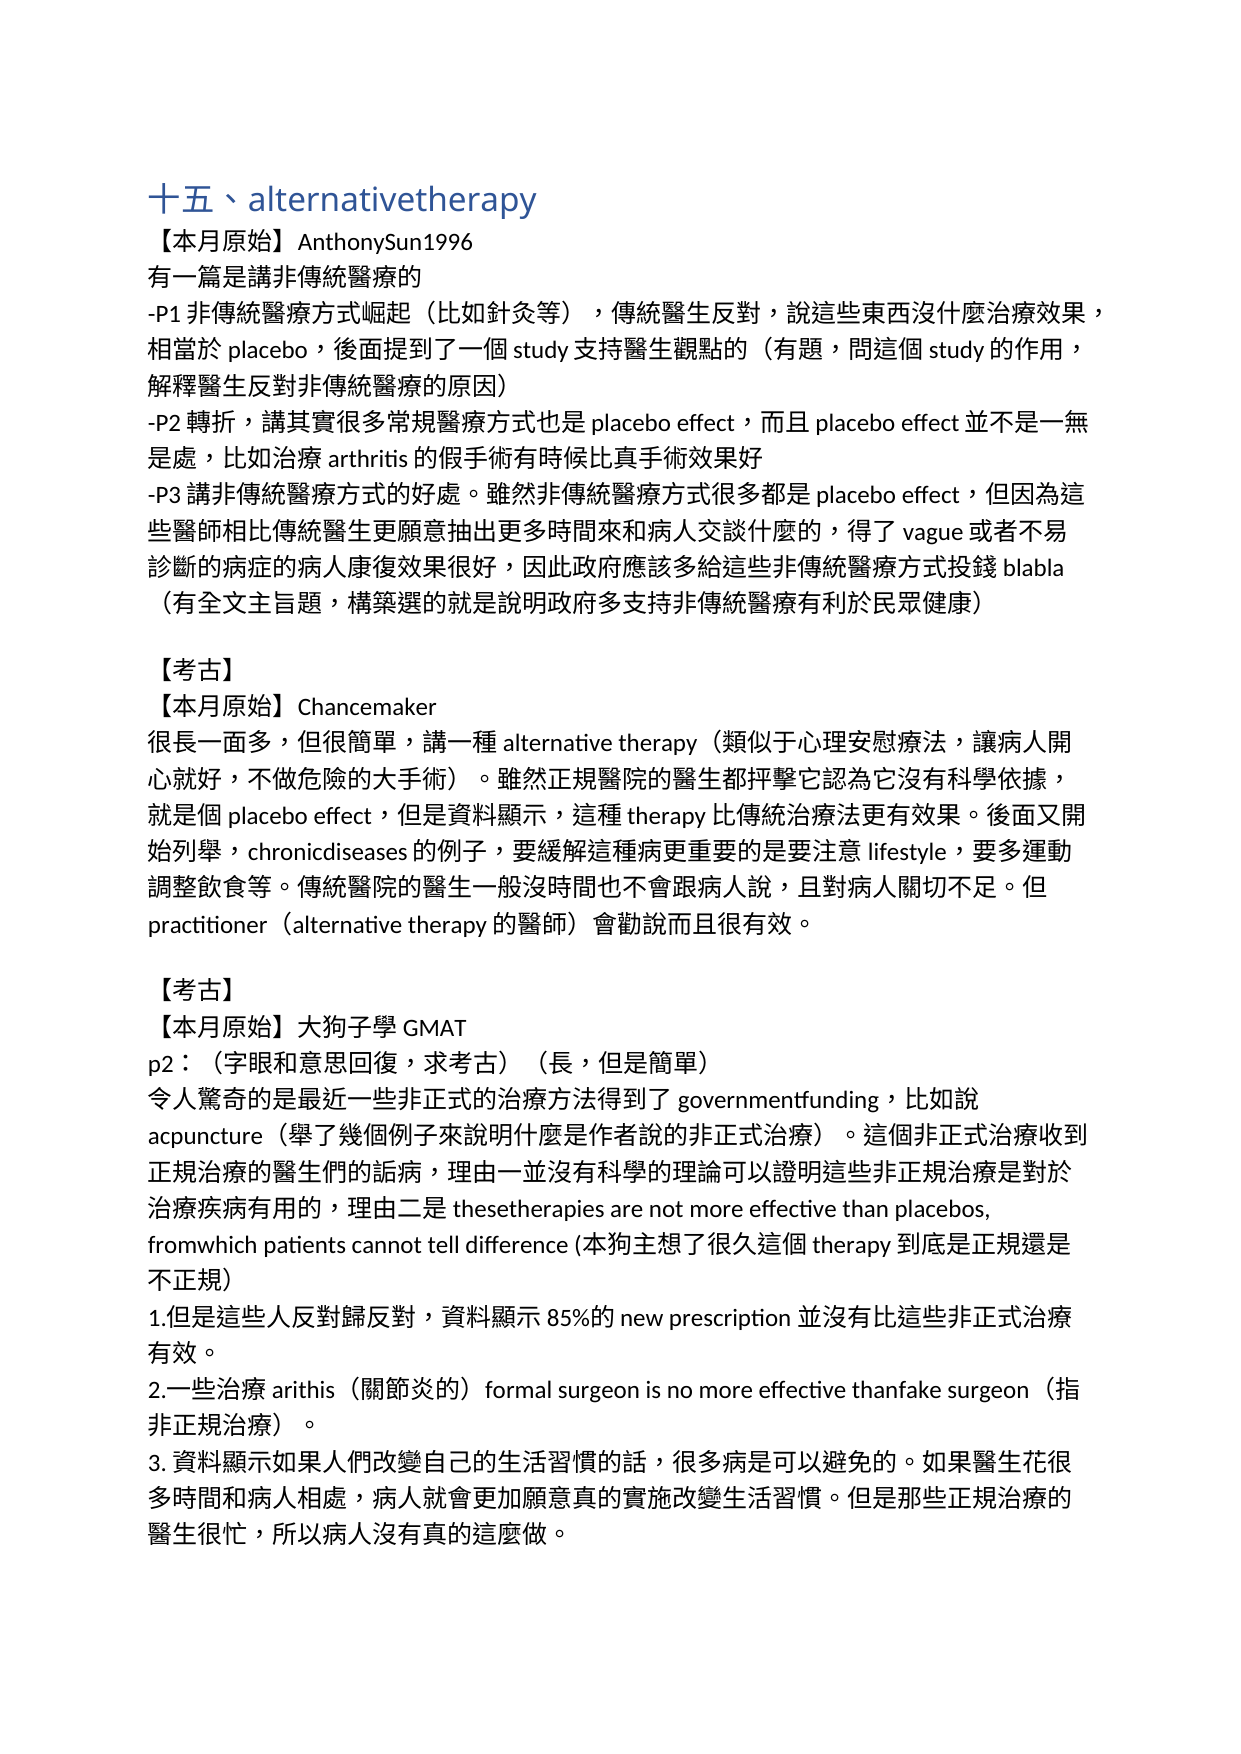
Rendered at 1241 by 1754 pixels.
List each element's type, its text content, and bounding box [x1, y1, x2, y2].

text 【考古】 [148, 971, 1093, 1007]
text 令人驚奇的是最近一些非正式的治療方法得到了governmentfunding，比如說acpuncture（舉了幾個例子來說明什麼是作者說的非正式治療）。這個非正式治療收到正規治療的醫生們的詬病，理由一並沒有科學的理論可以證明這些非正規治療是對於治療疾病有用的，理由二是thesetherapies are not more effective than placebos, fromwhich patients cannot tell difference (本狗主想了很久這個therapy到底是正規還是不正規） [148, 1079, 1093, 1297]
text p2：（字眼和意思回復，求考古）（長，但是簡單） [148, 1043, 1093, 1079]
text 2.一些治療arithis（關節炎的）formal surgeon is no more effective thanfake surgeon（指非正規治療）。 [148, 1369, 1093, 1442]
text 3. 資料顯示如果人們改變自己的生活習慣的話，很多病是可以避免的。如果醫生花很多時間和病人相處，病人就會更加願意真的實施改變生活習慣。但是那些正規治療的醫生很忙，所以病人沒有真的這麼做。 [148, 1442, 1093, 1551]
text 【本月原始】大狗子學GMAT [148, 1007, 1093, 1043]
subtitle 十五、alternativetherapy [148, 173, 1093, 221]
text 【本月原始】Chancemaker [148, 687, 1093, 723]
text 【本月原始】AnthonySun1996 [148, 221, 1093, 257]
text -P2轉折，講其實很多常規醫療方式也是placebo effect，而且placebo effect並不是一無是處，比如治療arthritis的假手術有時候比真手術效果好 [148, 402, 1093, 475]
text -P3講非傳統醫療方式的好處。雖然非傳統醫療方式很多都是placebo effect，但因為這些醫師相比傳統醫生更願意抽出更多時間來和病人交談什麼的，得了vague或者不易診斷的病症的病人康復效果很好，因此政府應該多給這些非傳統醫療方式投錢blabla（有全文主旨題，構築選的就是說明政府多支持非傳統醫療有利於民眾健康） [148, 475, 1093, 620]
text 1.但是這些人反對歸反對，資料顯示85%的new prescription 並沒有比這些非正式治療有效。 [148, 1297, 1093, 1369]
text 有一篇是講非傳統醫療的 [148, 257, 1093, 293]
text 【考古】 [148, 650, 1093, 687]
text -P1非傳統醫療方式崛起（比如針灸等），傳統醫生反對，說這些東西沒什麼治療效果，相當於placebo，後面提到了一個study支持醫生觀點的（有題，問這個study的作用，解釋醫生反對非傳統醫療的原因） [148, 293, 1093, 402]
text 很長一面多，但很簡單，講一種alternative therapy（類似于心理安慰療法，讓病人開心就好，不做危險的大手術）。雖然正規醫院的醫生都抨擊它認為它沒有科學依據，就是個placebo effect，但是資料顯示，這種therapy比傳統治療法更有效果。後面又開始列舉，chronicdiseases的例子，要緩解這種病更重要的是要注意lifestyle，要多運動調整飲食等。傳統醫院的醫生一般沒時間也不會跟病人說，且對病人關切不足。但practitioner（alternative therapy的醫師）會勸說而且很有效。 [148, 723, 1093, 940]
